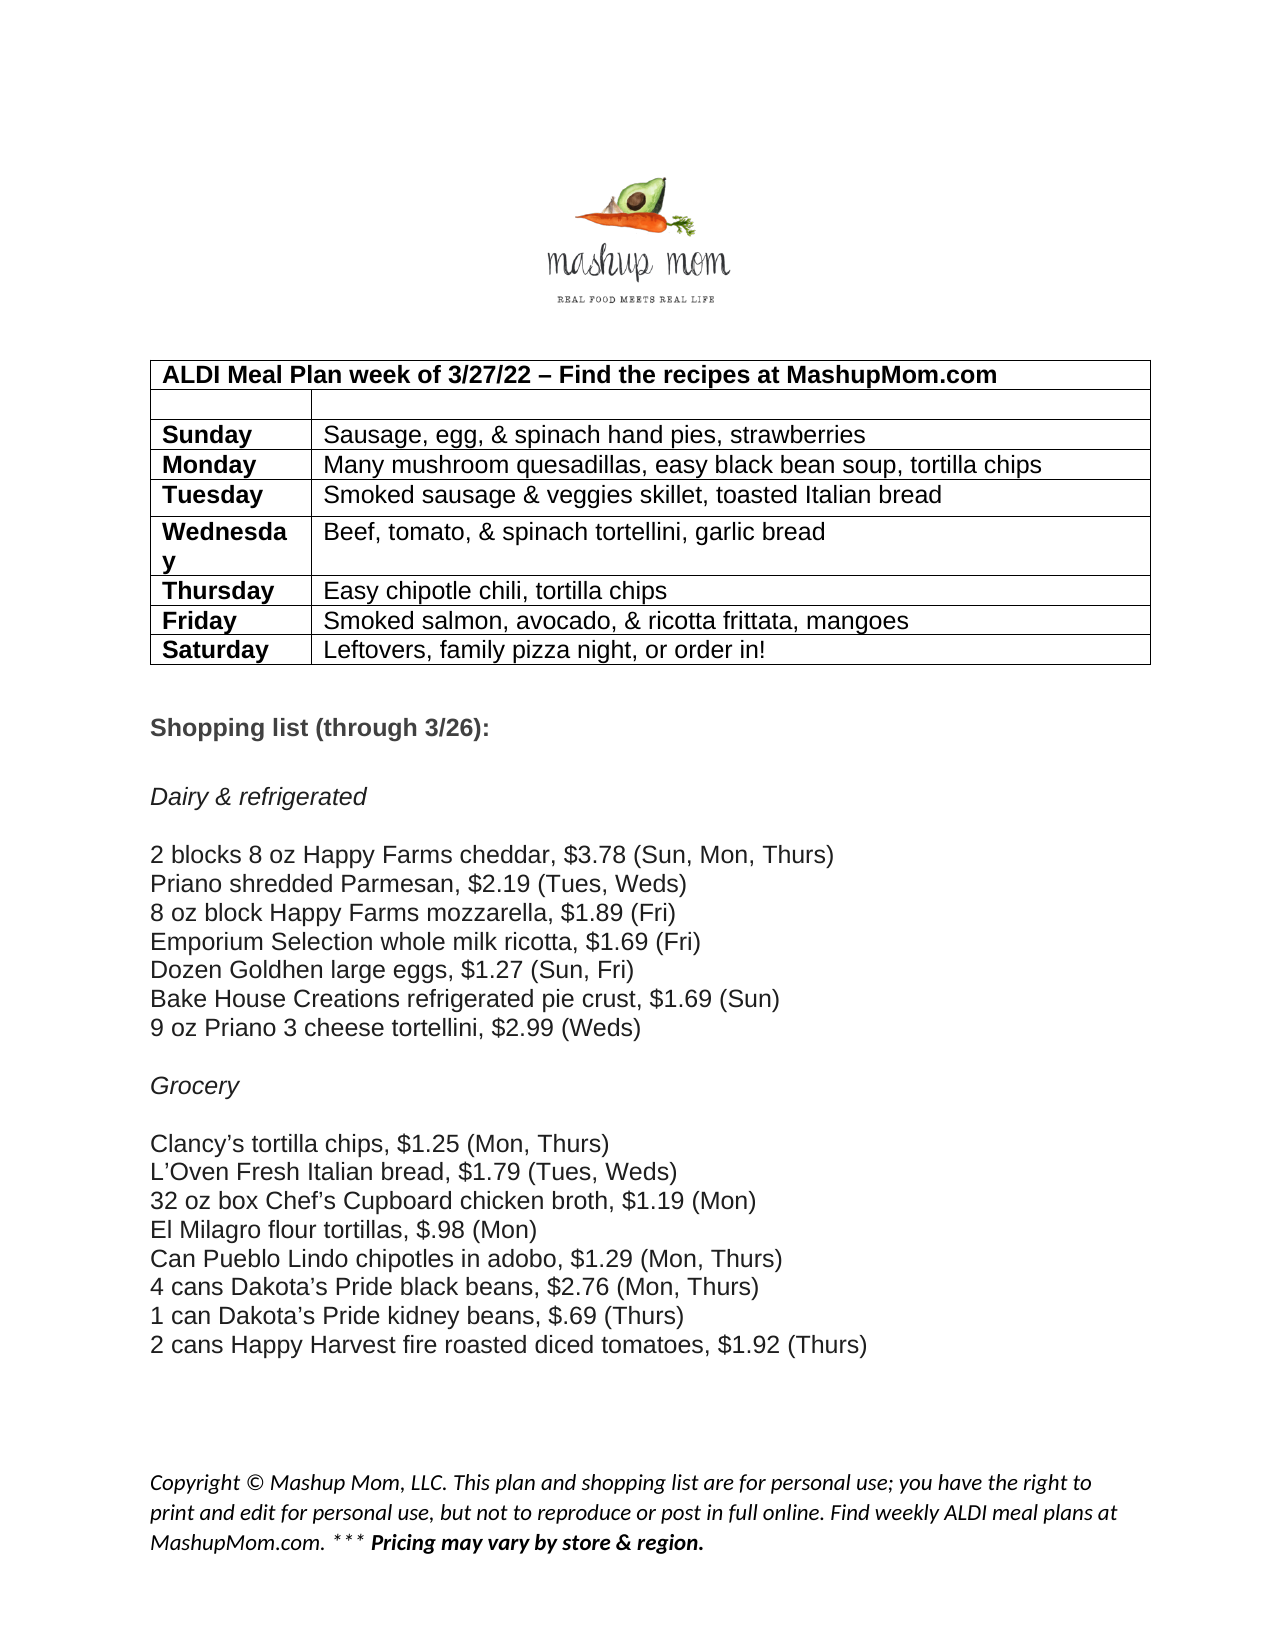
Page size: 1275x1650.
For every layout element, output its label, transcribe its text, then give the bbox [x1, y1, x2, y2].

table_cell Smoked sausage & veggies skillet, toasted Italian bread [312, 480, 1150, 516]
table_cell Many mushroom quesadillas, easy black bean soup, tortilla chips [312, 450, 1150, 479]
text 2 blocks 8 oz Happy Farms cheddar, $3.78 (Sun, Mon, Thurs) Priano shredded Parmesan, $2.19 (Tues, Weds) 8 oz block Happy Farms mozzarella, $1.89 (Fri) Emporium Selection whole milk ricotta, $1.69 (Fri) Dozen Goldhen large eggs, $1.27 (Sun, Fri) Bake House Creations refrigerated pie crust, $1.69 (Sun) 9 oz Priano 3 cheese tortellini, $2.99 (Weds) [150, 840, 1125, 1041]
table_cell Thursday [151, 576, 311, 604]
text Shopping list (through 3/26): [150, 713, 1125, 742]
text Dairy & refrigerated [150, 782, 1125, 811]
table_cell Sausage, egg, & spinach hand pies, strawberries [312, 420, 1150, 449]
text Clancy’s tortilla chips, $1.25 (Mon, Thurs) L’Oven Fresh Italian bread, $1.79 (Tues, Weds) 32 oz box Chef’s Cupboard chicken broth, $1.19 (Mon) El Milagro flour tortillas, $.98 (Mon) Can Pueblo Lindo chipotles in adobo, $1.29 (Mon, Thurs) 4 cans Dakota’s Pride black beans, $2.76 (Mon, Thurs) 1 can Dakota’s Pride kidney beans, $.69 (Thurs) 2 cans Happy Harvest fire roasted diced tomatoes, $1.92 (Thurs) [150, 1128, 1125, 1358]
picture [542, 150, 733, 341]
table_cell Tuesday [151, 480, 311, 516]
text Grocery [150, 1071, 1125, 1099]
table_cell [151, 390, 311, 419]
table_cell Leftovers, family pizza night, or order in! [312, 635, 1150, 664]
table_cell Saturday [151, 635, 311, 664]
table_cell Smoked salmon, avocado, & ricotta frittata, mangoes [312, 606, 1150, 634]
table_cell Monday [151, 450, 311, 479]
table_cell Sunday [151, 420, 311, 449]
table_cell Beef, tomato, & spinach tortellini, garlic bread [312, 517, 1150, 575]
table_cell Easy chipotle chili, tortilla chips [312, 576, 1150, 604]
table_cell Friday [151, 606, 311, 634]
table_cell [312, 390, 1150, 419]
table_header ALDI Meal Plan week of 3/27/22 – Find the recipes at MashupMom.com [151, 361, 1150, 389]
table_cell Wednesday [151, 517, 311, 575]
